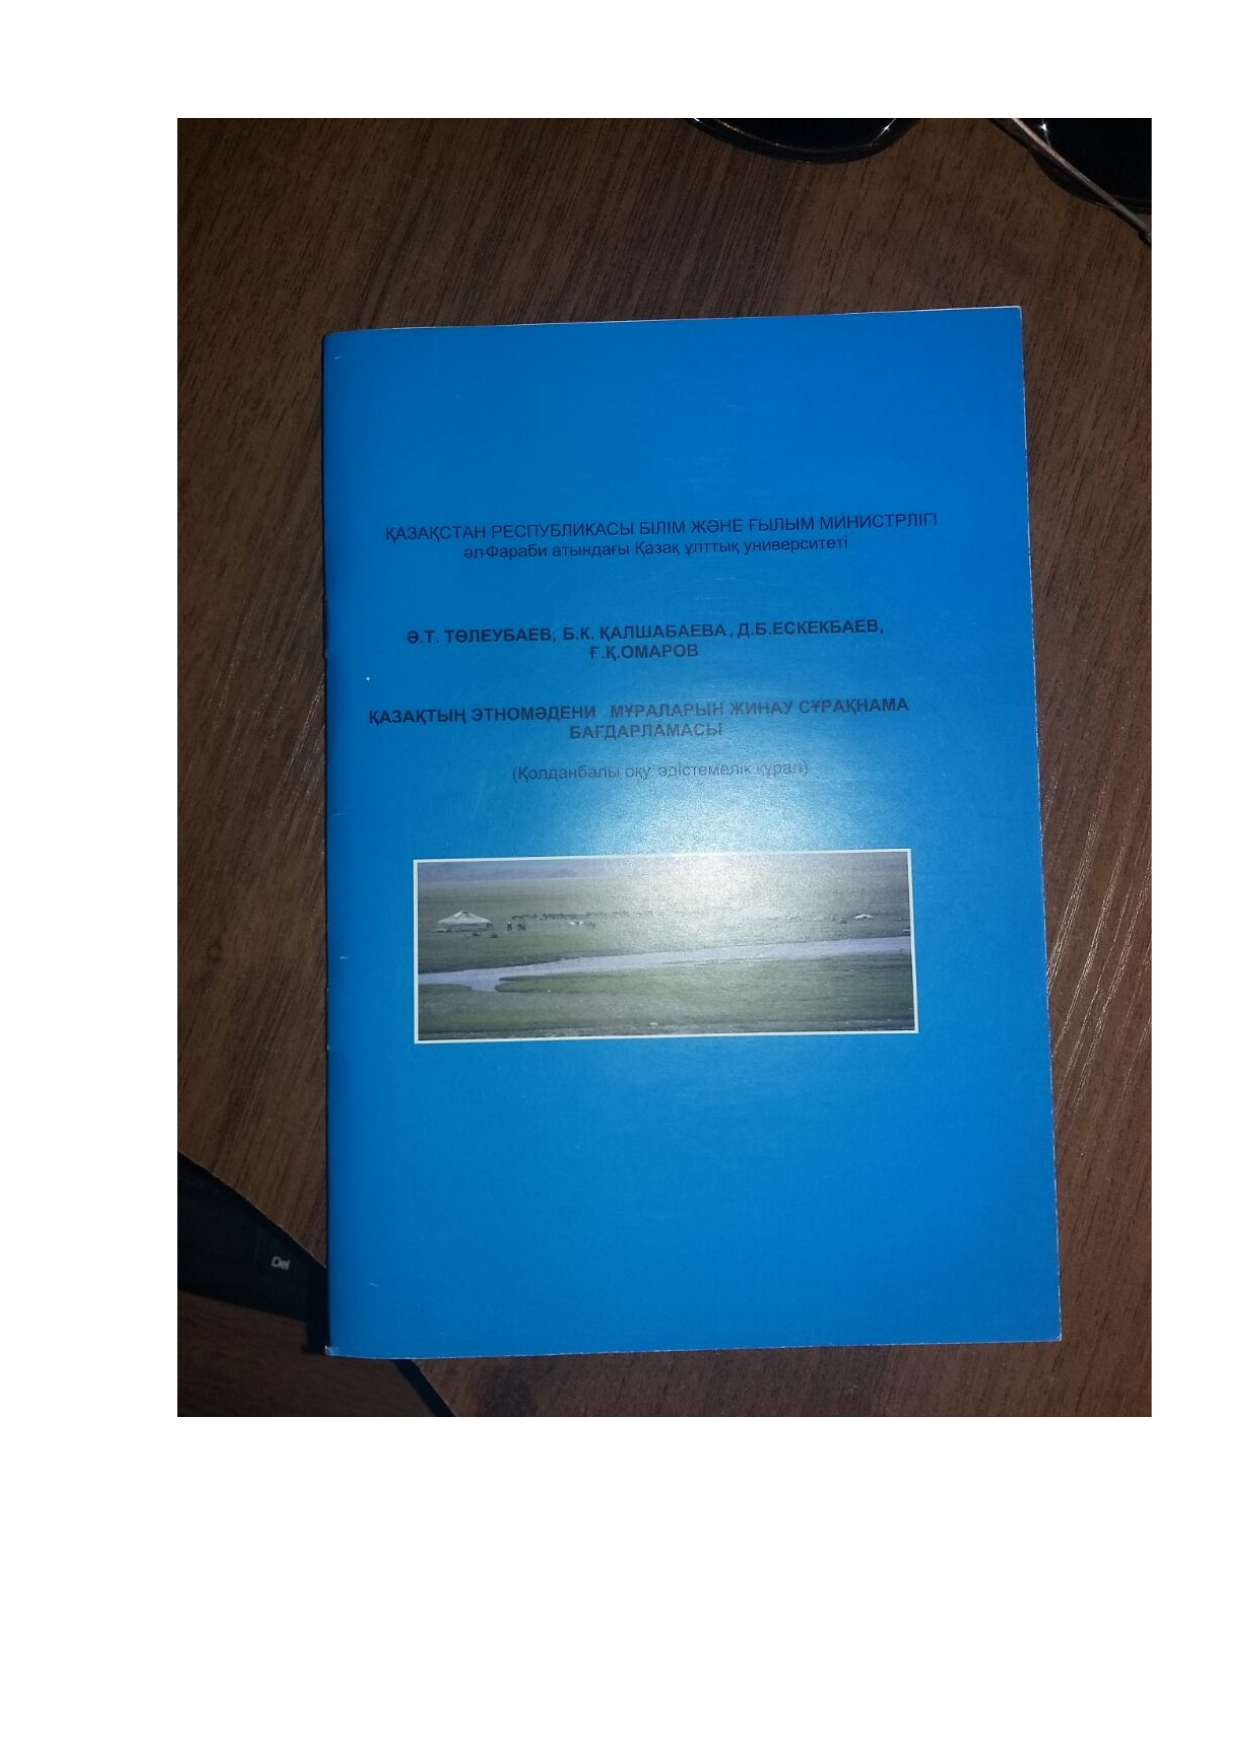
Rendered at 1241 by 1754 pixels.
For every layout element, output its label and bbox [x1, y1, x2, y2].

picture [177, 118, 1152, 1417]
